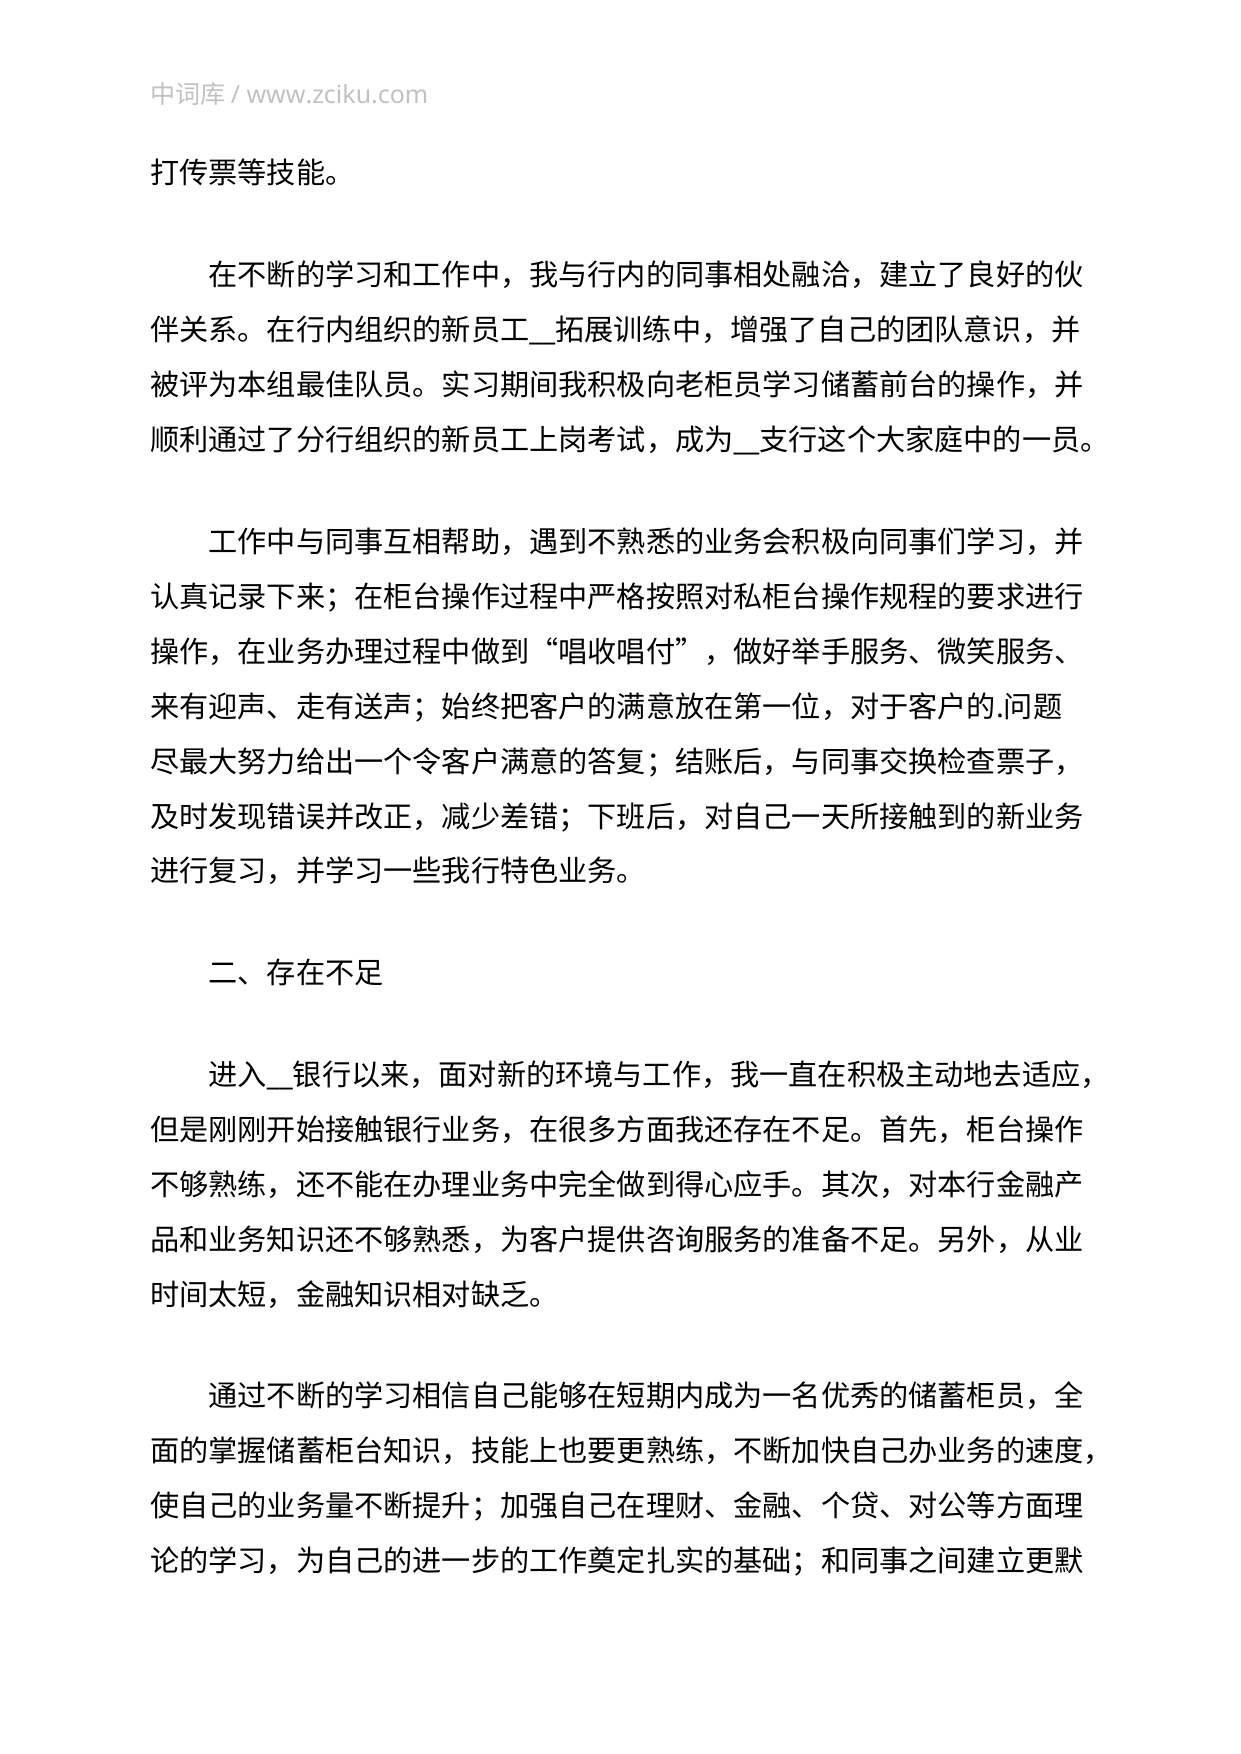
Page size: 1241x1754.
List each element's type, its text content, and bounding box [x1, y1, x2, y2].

text 工作中与同事互相帮助，遇到不熟悉的业务会积极向同事们学习，并认真记录下来；在柜台操作过程中严格按照对私柜台操作规程的要求进行操作，在业务办理过程中做到“唱收唱付”，做好举手服务、微笑服务、来有迎声、走有送声；始终把客户的满意放在第一位，对于客户的.问题尽最大努力给出一个令客户满意的答复；结账后，与同事交换检查票子，及时发现错误并改正，减少差错；下班后，对自己一天所接触到的新业务进行复习，并学习一些我行特色业务。 [150, 518, 1090, 890]
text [150, 1373, 1090, 1580]
text 在不断的学习和工作中，我与行内的同事相处融洽，建立了良好的伙伴关系。在行内组织的新员工__拓展训练中，增强了自己的团队意识，并被评为本组最佳队员。实习期间我积极向老柜员学习储蓄前台的操作，并顺利通过了分行组织的新员工上岗考试，成为__支行这个大家庭中的一员。 [150, 252, 1090, 459]
text 二、存在不足 [150, 950, 1090, 992]
text 进入__银行以来，面对新的环境与工作，我一直在积极主动地去适应，但是刚刚开始接触银行业务，在很多方面我还存在不足。首先，柜台操作不够熟练，还不能在办理业务中完全做到得心应手。其次，对本行金融产品和业务知识还不够熟悉，为客户提供咨询服务的准备不足。另外，从业时间太短，金融知识相对缺乏。 [150, 1052, 1090, 1313]
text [150, 150, 1090, 192]
